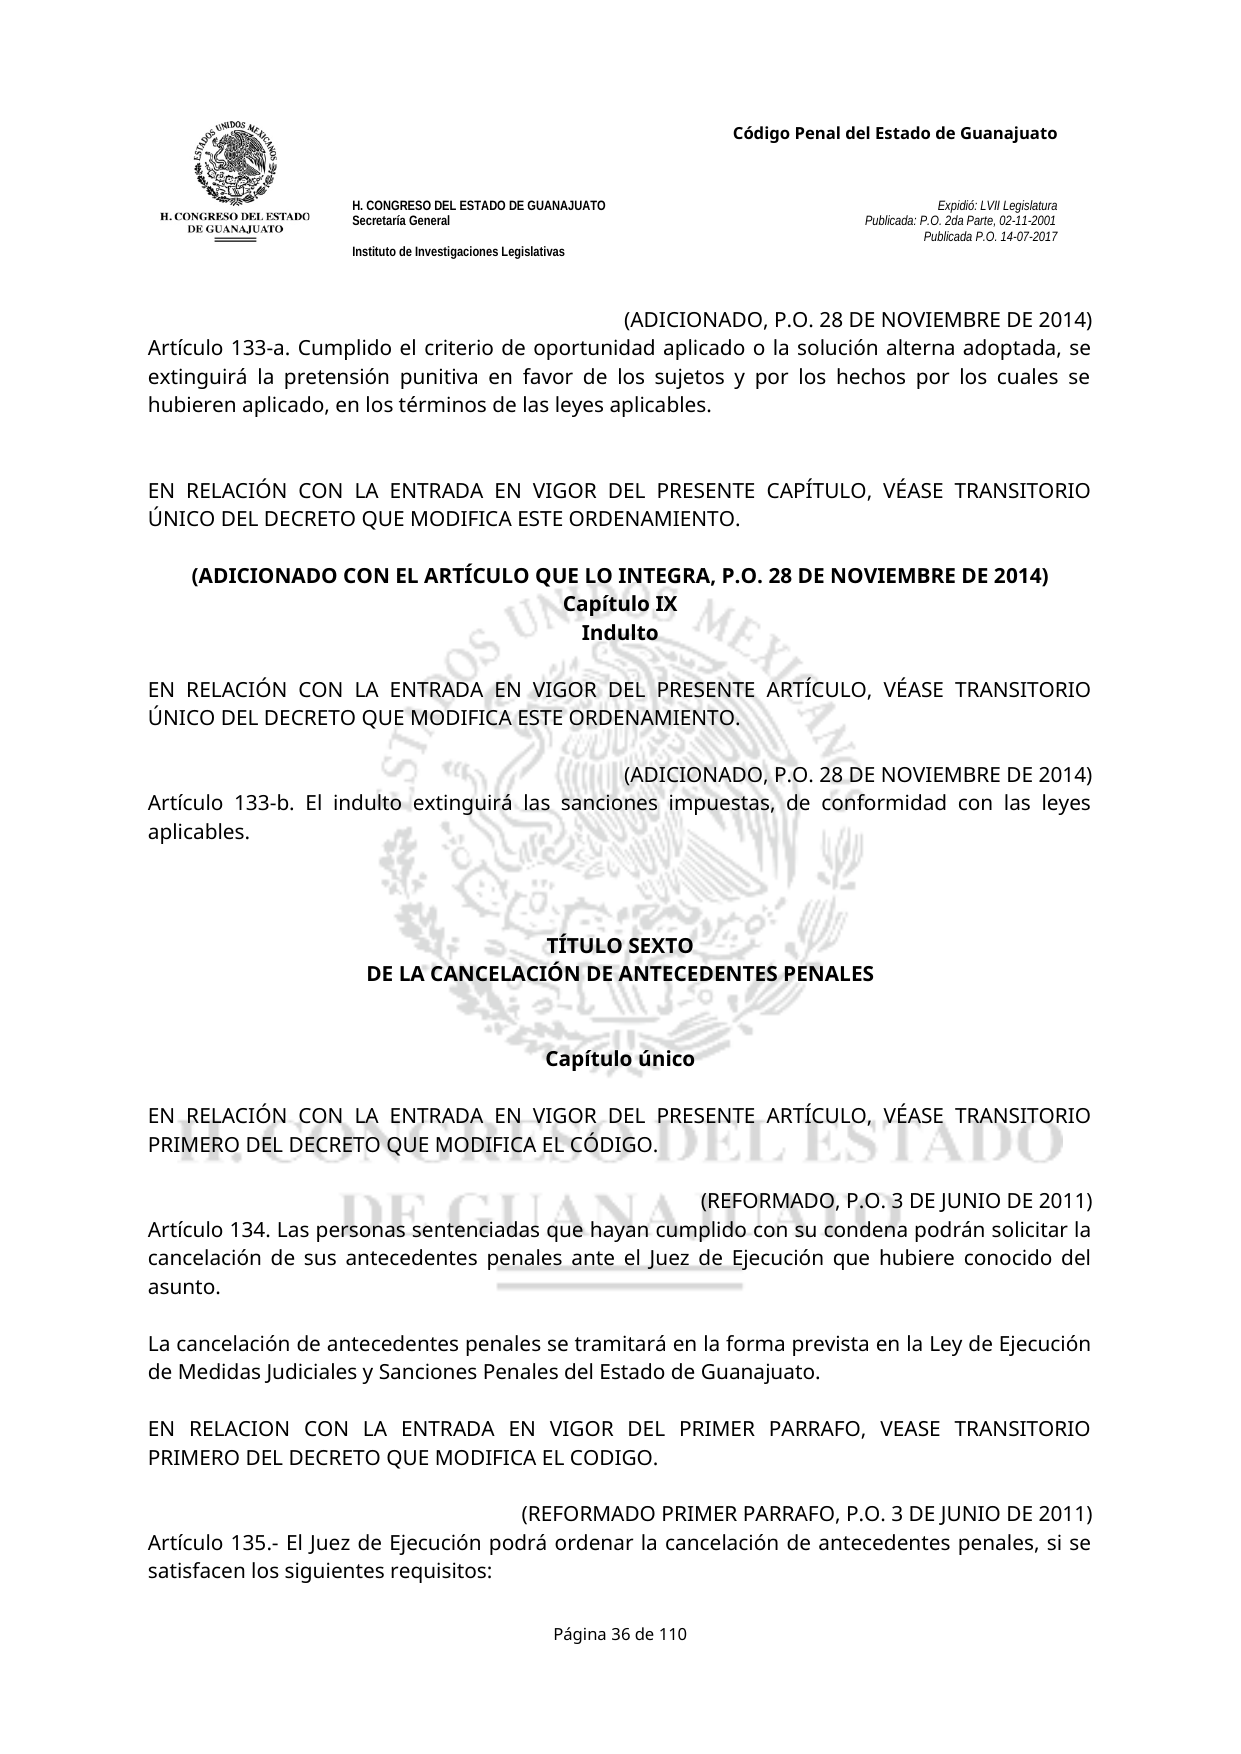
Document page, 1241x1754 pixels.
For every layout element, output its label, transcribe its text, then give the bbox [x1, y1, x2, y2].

text EN RELACION CON LA ENTRADA EN VIGOR DEL PRIMER PARRAFO, VEASE TRANSITORIO PRIMERO DEL DECRETO QUE MODIFICA EL CODIGO. [148, 1414, 1092, 1471]
text Artículo 133-b. El indulto extinguirá las sanciones impuestas, de conformidad con las leyes aplicables. [148, 788, 1092, 845]
text (ADICIONADO, P.O. 28 DE NOVIEMBRE DE 2014) [148, 305, 1092, 333]
text Capítulo IX [148, 589, 1092, 618]
picture [160, 121, 310, 248]
text (ADICIONADO CON EL ARTÍCULO QUE LO INTEGRA, P.O. 28 DE NOVIEMBRE DE 2014) [148, 561, 1092, 589]
text (REFORMADO PRIMER PARRAFO, P.O. 3 DE JUNIO DE 2011) [148, 1499, 1092, 1528]
text Artículo 133-a. Cumplido el criterio de oportunidad aplicado o la solución alterna adoptada, se extinguirá la pretensión punitiva en favor de los sujetos y por los hechos por los cuales se hubieren aplicado, en los términos de las leyes aplicables. [148, 333, 1092, 419]
text Indulto [148, 618, 1092, 646]
text Artículo 134. Las personas sentenciadas que hayan cumplido con su condena podrán solicitar la cancelación de sus antecedentes penales ante el Juez de Ejecución que hubiere conocido del asunto. [148, 1215, 1092, 1300]
text Capítulo único [148, 1044, 1092, 1073]
text TÍTULO SEXTO [148, 931, 1092, 959]
text (REFORMADO, P.O. 3 DE JUNIO DE 2011) [148, 1187, 1092, 1215]
text EN RELACIÓN CON LA ENTRADA EN VIGOR DEL PRESENTE CAPÍTULO, VÉASE TRANSITORIO ÚNICO DEL DECRETO QUE MODIFICA ESTE ORDENAMIENTO. [148, 476, 1092, 533]
text Artículo 135.- El Juez de Ejecución podrá ordenar la cancelación de antecedentes penales, si se satisfacen los siguientes requisitos: [148, 1528, 1092, 1585]
text La cancelación de antecedentes penales se tramitará en la forma prevista en la Ley de Ejecución de Medidas Judiciales y Sanciones Penales del Estado de Guanajuato. [148, 1329, 1092, 1386]
text EN RELACIÓN CON LA ENTRADA EN VIGOR DEL PRESENTE ARTÍCULO, VÉASE TRANSITORIO ÚNICO DEL DECRETO QUE MODIFICA ESTE ORDENAMIENTO. [148, 675, 1092, 732]
text EN RELACIÓN CON LA ENTRADA EN VIGOR DEL PRESENTE ARTÍCULO, VÉASE TRANSITORIO PRIMERO DEL DECRETO QUE MODIFICA EL CÓDIGO. [148, 1101, 1092, 1158]
text DE LA CANCELACIÓN DE ANTECEDENTES PENALES [148, 959, 1092, 988]
text (ADICIONADO, P.O. 28 DE NOVIEMBRE DE 2014) [148, 760, 1092, 788]
